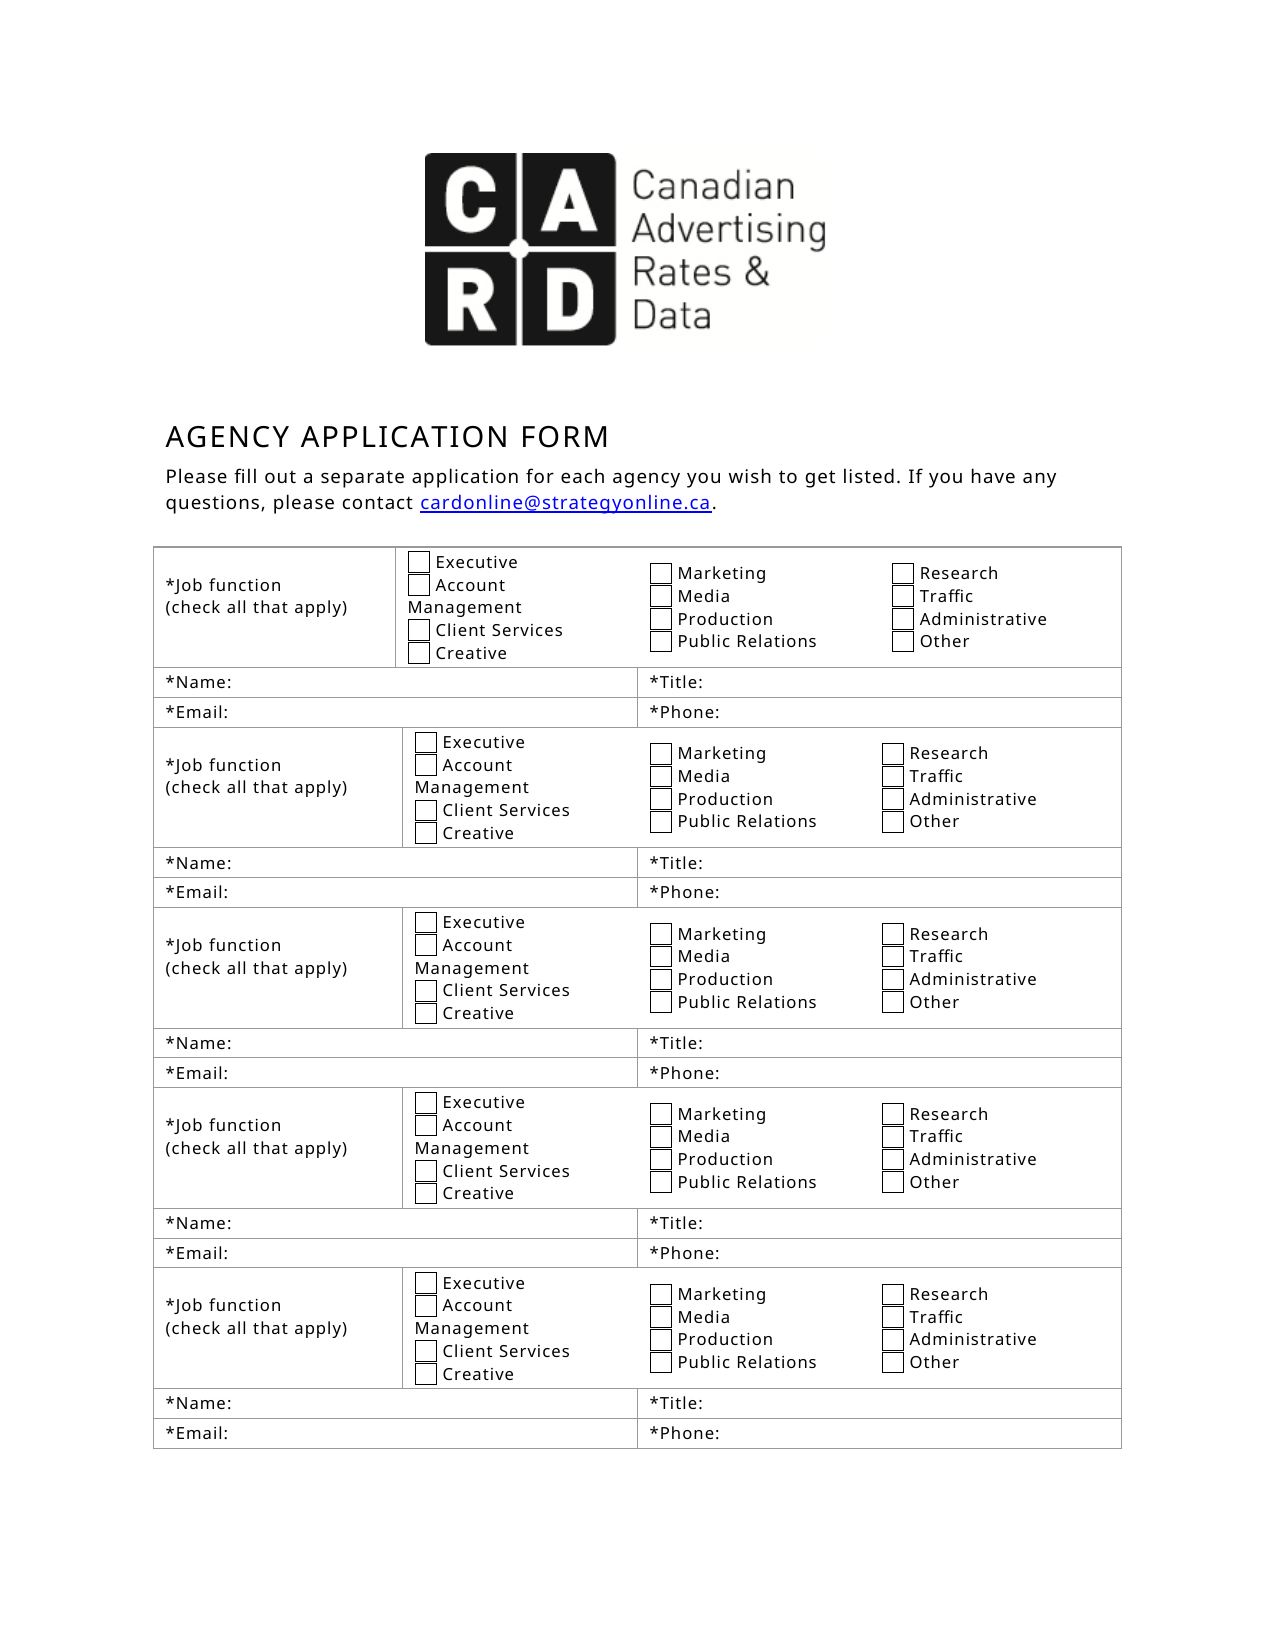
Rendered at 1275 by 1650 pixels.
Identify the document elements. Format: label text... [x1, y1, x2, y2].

table_cell Research Traffic Administrative Other [880, 548, 1121, 667]
table_cell *Email: [154, 1239, 637, 1267]
table_cell *Phone: [638, 1058, 1121, 1087]
table_cell *Job function (check all that apply) [154, 728, 402, 847]
table_cell *Email: [154, 1058, 637, 1087]
table_cell Research Traffic Administrative Other [869, 1088, 1121, 1208]
table_cell Marketing Media Production Public Relations [638, 728, 869, 847]
table_cell Agency APPLICATION FORM Please fill out a separate application for each agency you wish to get listed. If you have any questions, please contact cardonline@strategyonline.ca. [153, 370, 1122, 546]
table_cell *Phone: [638, 878, 1121, 907]
table_cell *Title: [638, 1029, 1121, 1057]
table_cell *Name: [154, 848, 637, 877]
table_cell *Email: [154, 878, 637, 907]
table_cell *Job function (check all that apply) [154, 548, 395, 667]
table_cell Executive Account Management Client Services Creative [403, 908, 637, 1027]
table_cell *Job function (check all that apply) [154, 1088, 402, 1208]
table_cell Research Traffic Administrative Other [869, 908, 1121, 1027]
table_cell *Job function (check all that apply) [154, 1268, 402, 1388]
table_cell Executive Account Management Client Services Creative [396, 548, 637, 667]
table_cell *Title: [638, 848, 1121, 877]
table_cell Marketing Media Production Public Relations [638, 1088, 869, 1208]
table_cell *Name: [154, 1209, 637, 1237]
table_cell *Title: [638, 1209, 1121, 1237]
table_cell *Job function (check all that apply) [154, 908, 402, 1027]
table_cell *Name: [154, 1389, 637, 1418]
table_cell Research Traffic Administrative Other [869, 728, 1121, 847]
table_cell *Phone: [638, 1419, 1121, 1447]
table_cell *Name: [154, 668, 637, 697]
table_cell *Phone: [638, 698, 1121, 727]
table_cell *Email: [154, 1419, 637, 1447]
table_cell Executive Account Management Client Services Creative [403, 728, 637, 847]
table_cell Executive Account Management Client Services Creative [403, 1268, 637, 1388]
picture [425, 153, 851, 359]
table_header [153, 150, 1122, 370]
table_cell *Phone: [638, 1239, 1121, 1267]
table_cell *Email: [154, 698, 637, 727]
table_cell *Name: [154, 1029, 637, 1057]
table_cell Marketing Media Production Public Relations [638, 548, 879, 667]
table_cell Research Traffic Administrative Other [869, 1268, 1121, 1388]
table_cell Marketing Media Production Public Relations [638, 1268, 869, 1388]
table_cell Executive Account Management Client Services Creative [403, 1088, 637, 1208]
table_cell *Title: [638, 1389, 1121, 1418]
table_cell Marketing Media Production Public Relations [638, 908, 869, 1027]
table_cell *Title: [638, 668, 1121, 697]
